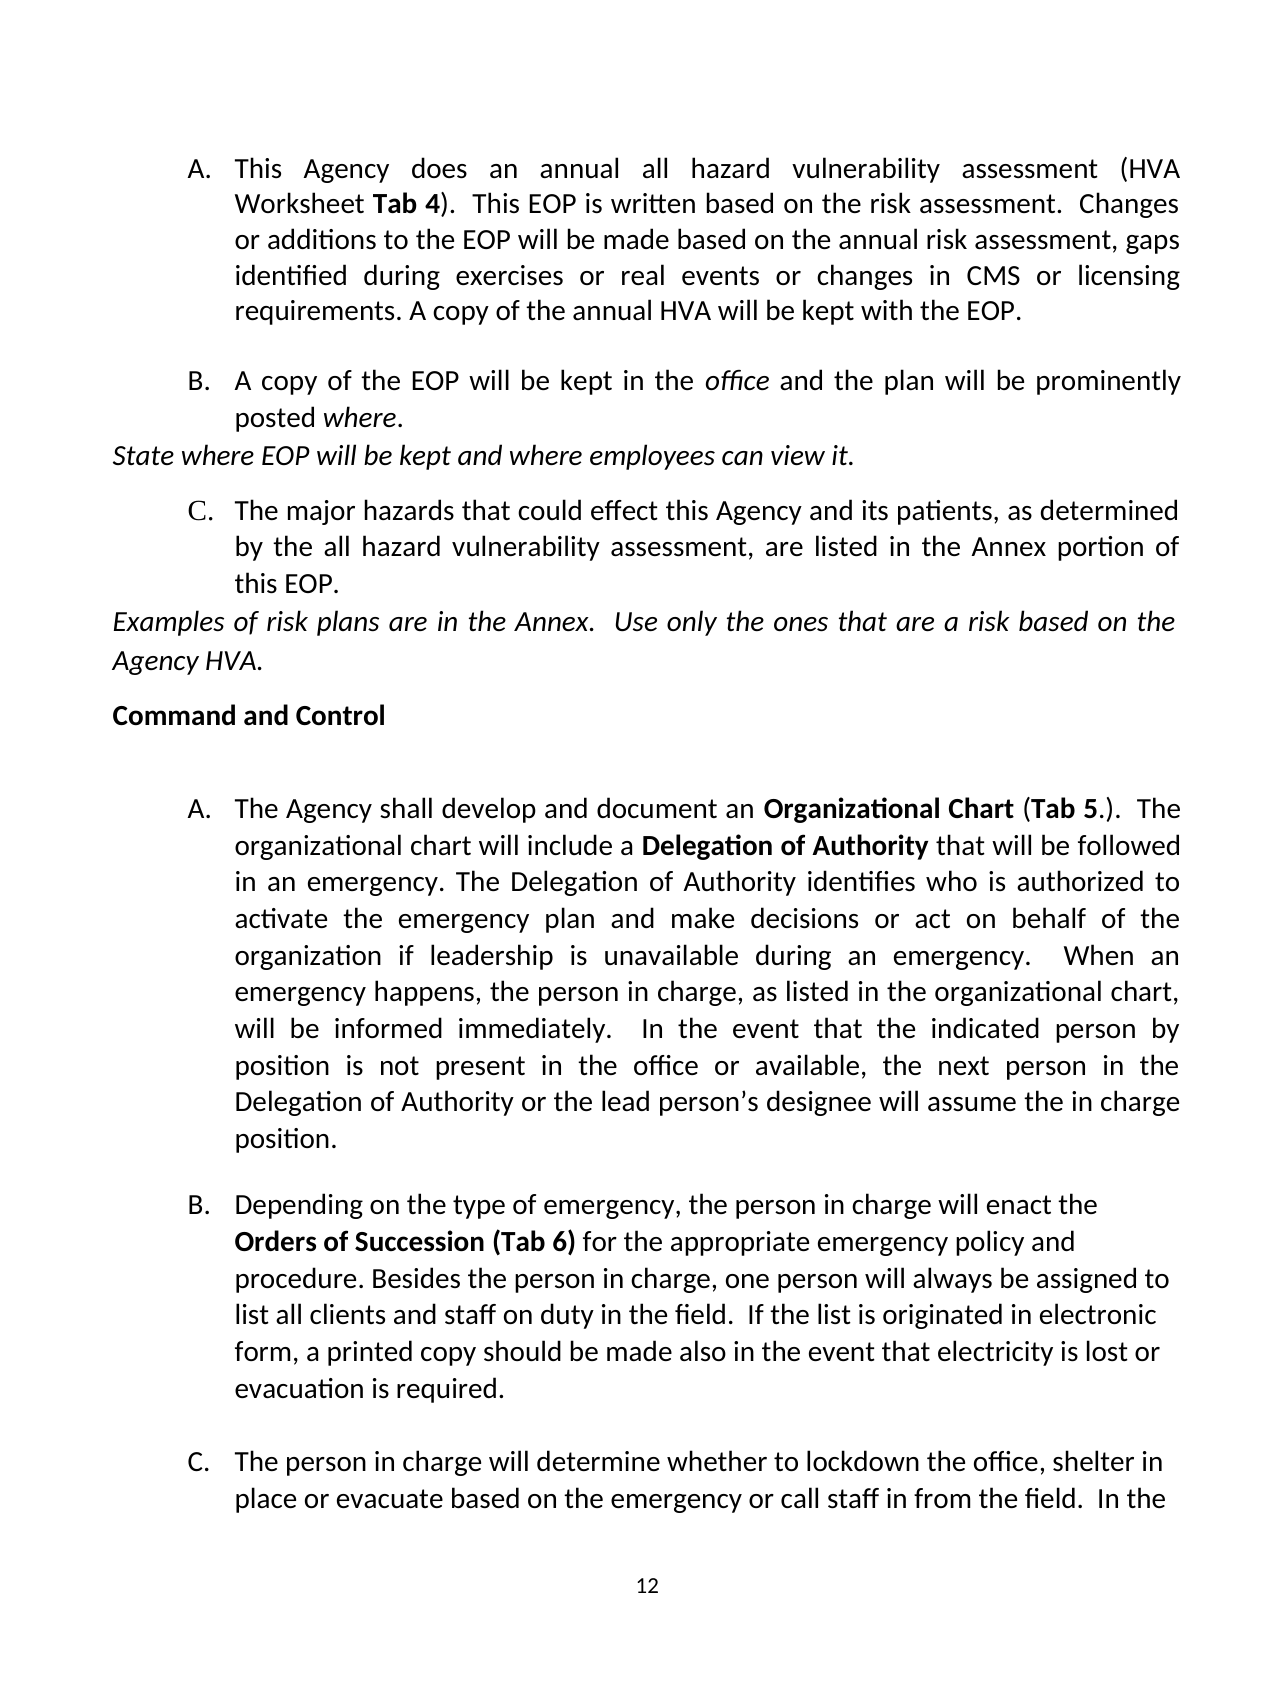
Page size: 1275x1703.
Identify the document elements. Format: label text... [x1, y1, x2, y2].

list This Agency does an annual all hazard vulnerability assessment (HVA Worksheet Tab 4). This EOP is written based on the risk assessment. Changes or additions to the EOP will be made based on the annual risk assessment, gaps identified during exercises or real events or changes in CMS or licensing requirements. A copy of the annual HVA will be kept with the EOP. [187, 150, 1181, 328]
list A copy of the EOP will be kept in the office and the plan will be prominently posted where. [187, 362, 1181, 434]
list The Agency shall develop and document an Organizational Chart (Tab 5.). The organizational chart will include a Delegation of Authority that will be followed in an emergency. The Delegation of Authority identifies who is authorized to activate the emergency plan and make decisions or act on behalf of the organization if leadership is unavailable during an emergency. When an emergency happens, the person in charge, as listed in the organizational chart, will be informed immediately. In the event that the indicated person by position is not present in the office or available, the next person in the Delegation of Authority or the lead person’s designee will assume the in charge position. [187, 790, 1181, 1156]
text Examples of risk plans are in the Annex. Use only the ones that are a risk based on the Agency HVA. [112, 603, 1181, 677]
text State where EOP will be kept and where employees can view it. [112, 437, 1181, 472]
text Command and Control [112, 697, 1181, 732]
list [187, 1443, 1181, 1515]
list The major hazards that could effect this Agency and its patients, as determined by the all hazard vulnerability assessment, are listed in the Annex portion of this EOP. [187, 492, 1181, 601]
list Depending on the type of emergency, the person in charge will enact the Orders of Succession (Tab 6) for the appropriate emergency policy and procedure. Besides the person in charge, one person will always be assigned to list all clients and staff on duty in the field. If the list is originated in electronic form, a printed copy should be made also in the event that electricity is lost or evacuation is required. [187, 1186, 1181, 1405]
